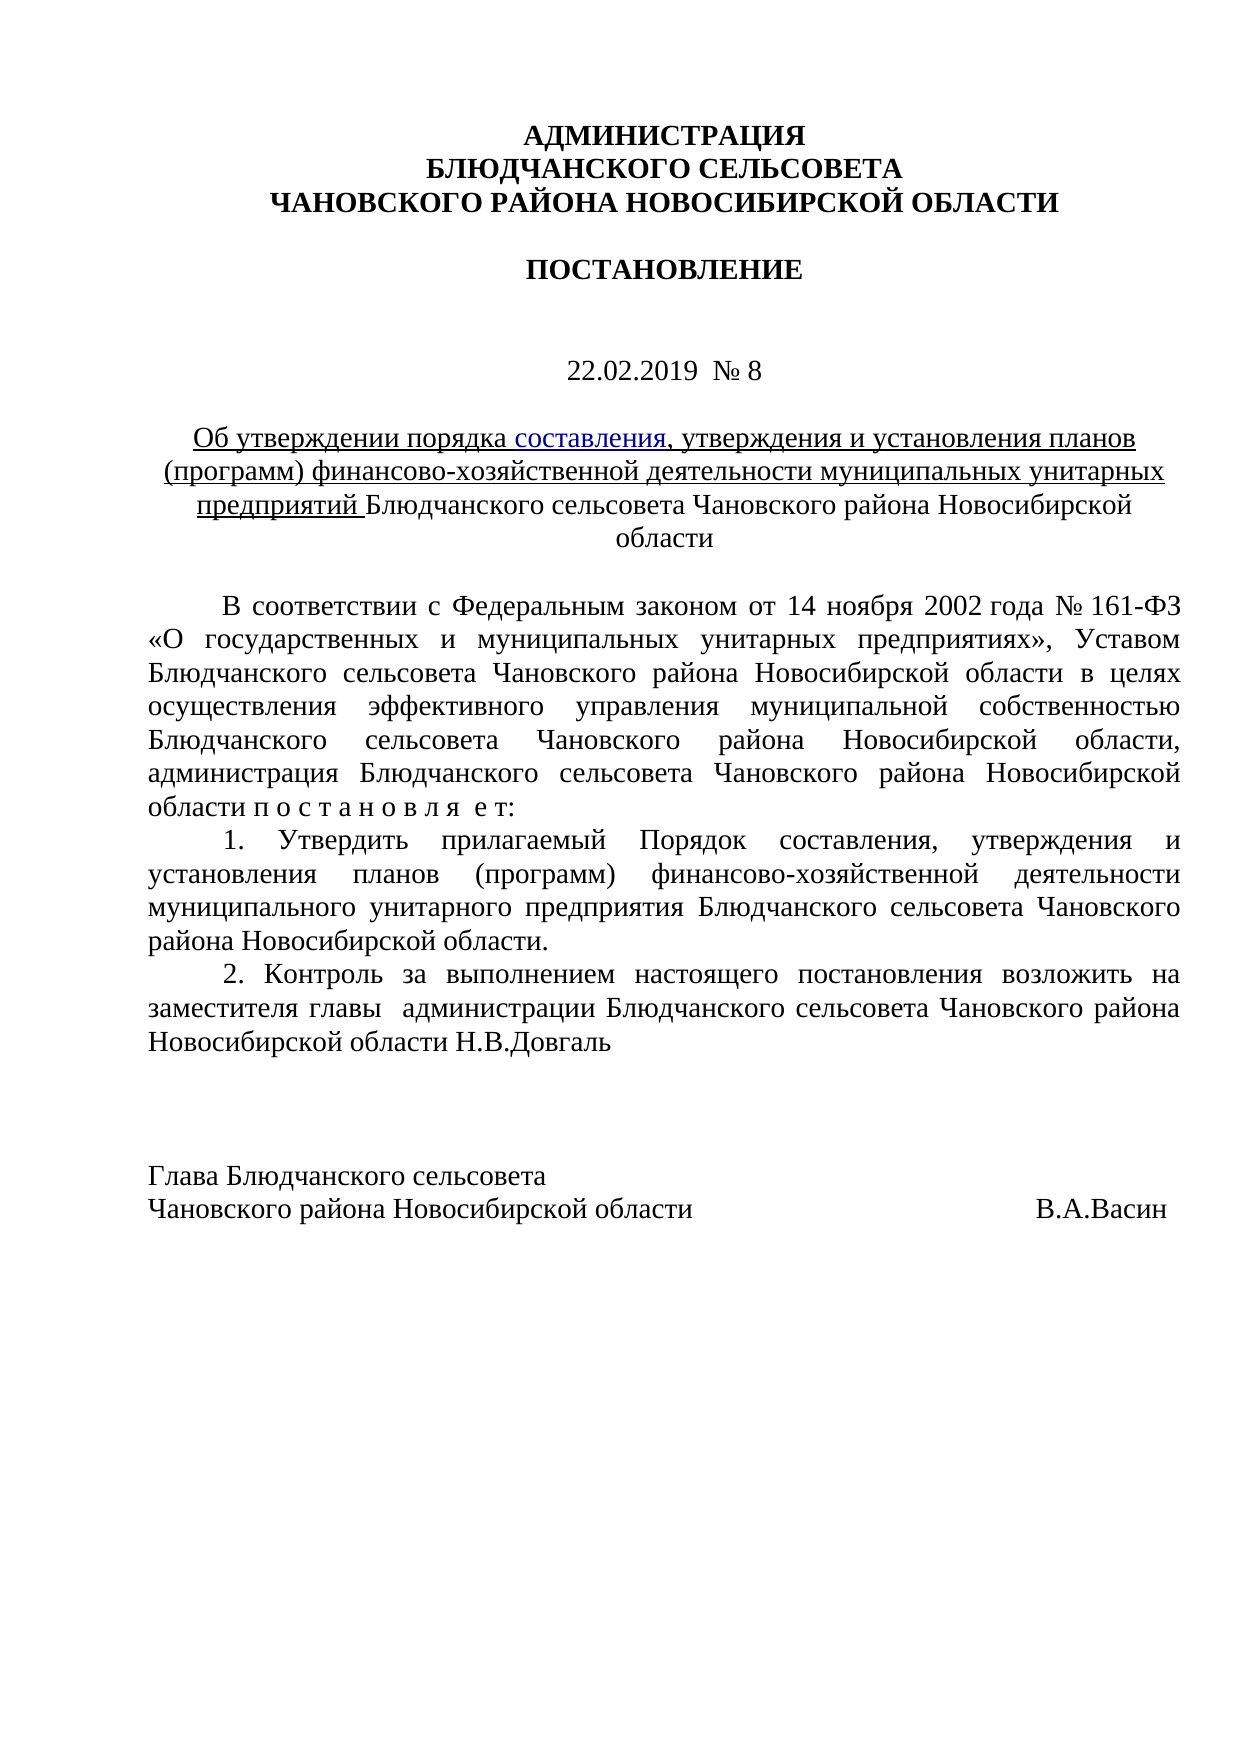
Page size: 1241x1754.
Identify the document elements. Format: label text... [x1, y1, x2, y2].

text В соответствии с Федеральным законом от 14 ноября 2002 года № 161-ФЗ «О государственных и муниципальных унитарных предприятиях», Уставом Блюдчанского сельсовета Чановского района Новосибирской области в целях осуществления эффективного управления муниципальной собственностью Блюдчанского сельсовета Чановского района Новосибирской области, администрация Блюдчанского сельсовета Чановского района Новосибирской области п о с т а н о в л я е т: [148, 588, 1181, 822]
text ЧАНОВСКОГО РАЙОНА НОВОСИБИРСКОЙ ОБЛАСТИ [148, 185, 1181, 219]
text 2. Контроль за выполнением настоящего постановления возложить на заместителя главы администрации Блюдчанского сельсовета Чановского района Новосибирской области Н.В.Довгаль [148, 957, 1181, 1057]
text ПОСТАНОВЛЕНИЕ [148, 252, 1181, 286]
text Глава Блюдчанского сельсовета [148, 1158, 1181, 1191]
text АДМИНИСТРАЦИЯ [148, 118, 1181, 152]
text БЛЮДЧАНСКОГО СЕЛЬСОВЕТА [148, 152, 1181, 185]
text 1. Утвердить прилагаемый Порядок составления, утверждения и установления планов (программ) финансово-хозяйственной деятельности муниципального унитарного предприятия Блюдчанского сельсовета Чановского района Новосибирской области. [148, 822, 1181, 957]
text Об утверждении порядка составления, утверждения и установления планов (программ) финансово-хозяйственной деятельности муниципальных унитарных предприятий Блюдчанского сельсовета Чановского района Новосибирской области [148, 420, 1181, 554]
text Чановского района Новосибирской области В.А.Васин [148, 1191, 1181, 1225]
text 22.02.2019 № 8 [148, 353, 1181, 386]
